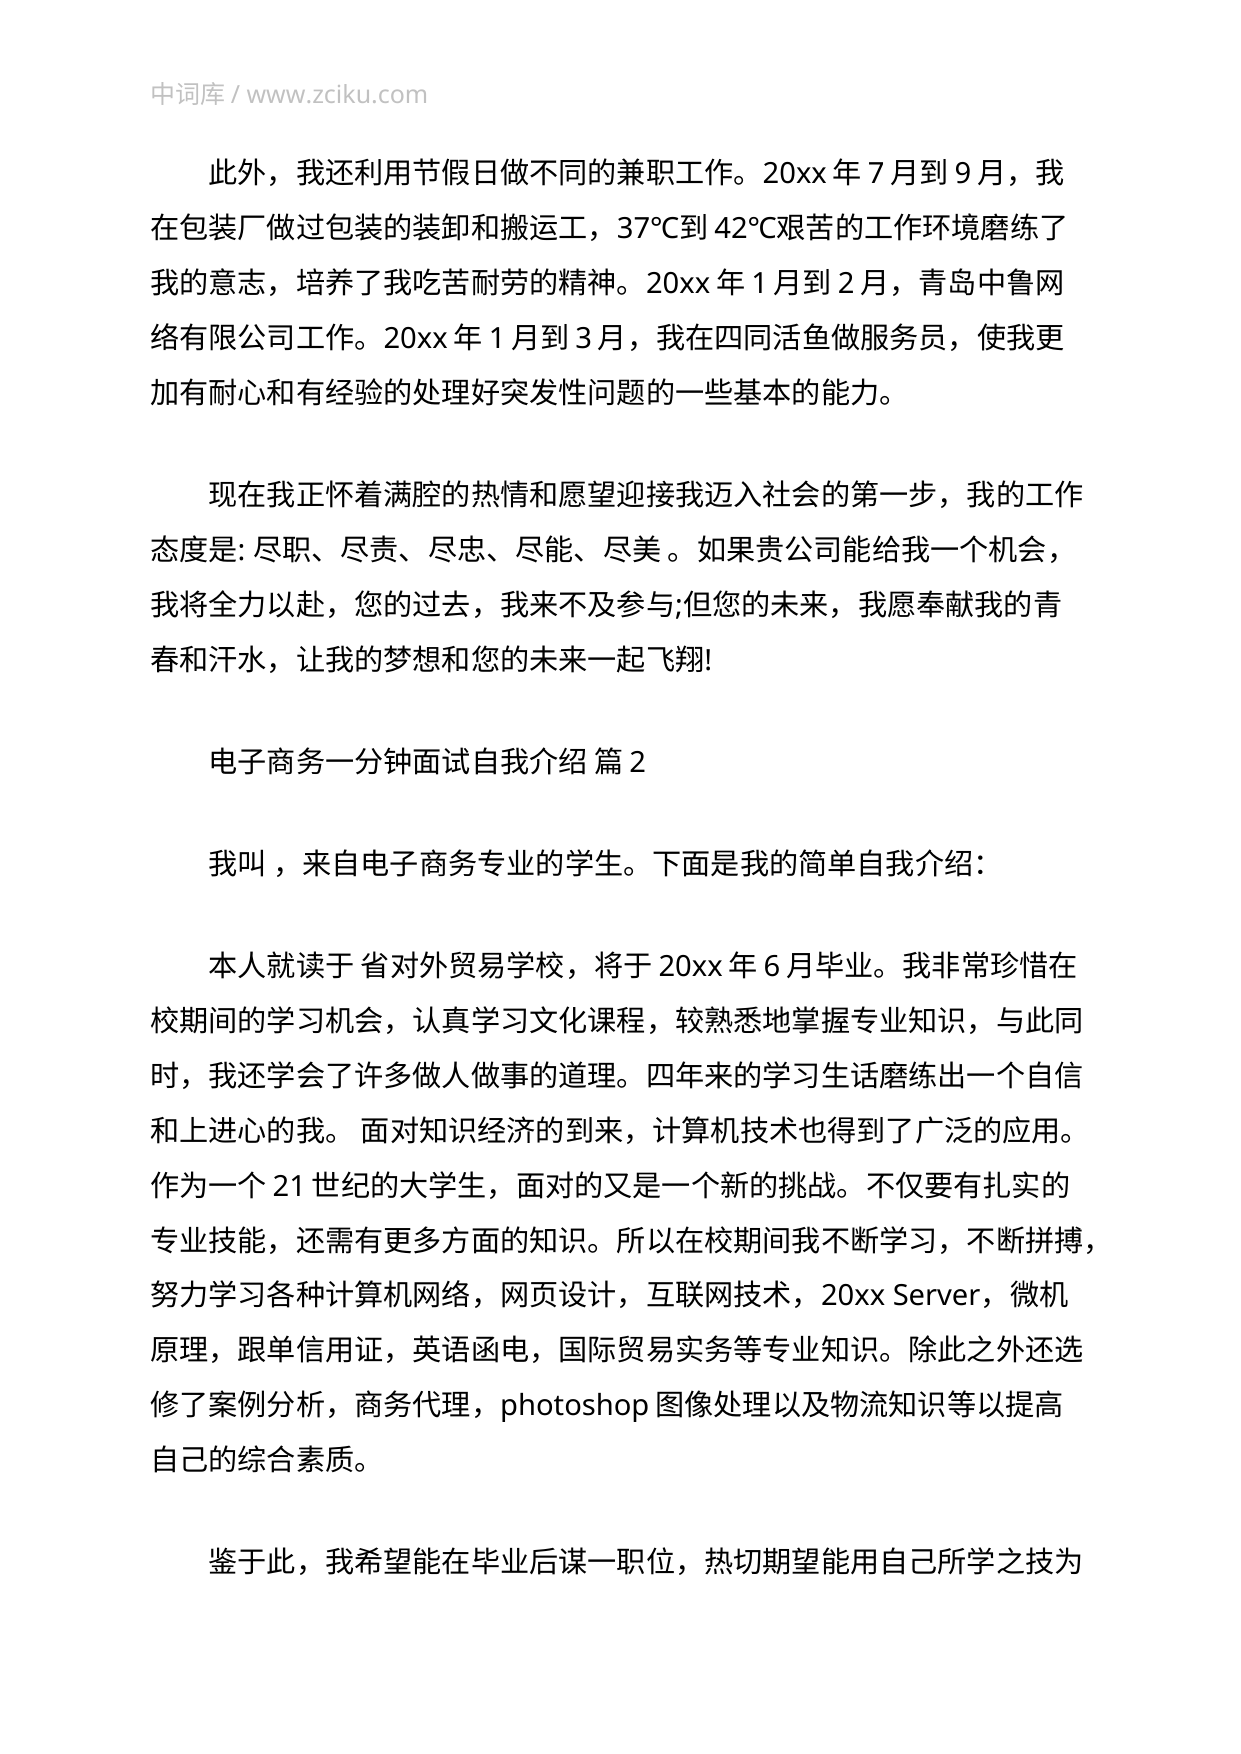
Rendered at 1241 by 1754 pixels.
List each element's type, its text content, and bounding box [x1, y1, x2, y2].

text 此外，我还利用节假日做不同的兼职工作。20xx年7月到9月，我在包装厂做过包装的装卸和搬运工，37℃到42℃艰苦的工作环境磨练了我的意志，培养了我吃苦耐劳的精神。20xx年1月到2月，青岛中鲁网络有限公司工作。20xx年1月到3月，我在四同活鱼做服务员，使我更加有耐心和有经验的处理好突发性问题的一些基本的能力。 [150, 150, 1090, 412]
text 本人就读于 省对外贸易学校，将于20xx年6月毕业。我非常珍惜在校期间的学习机会，认真学习文化课程，较熟悉地掌握专业知识，与此同时，我还学会了许多做人做事的道理。四年来的学习生话磨练出一个自信和上进心的我。 面对知识经济的到来，计算机技术也得到了广泛的应用。作为一个21世纪的大学生，面对的又是一个新的挑战。不仅要有扎实的专业技能，还需有更多方面的知识。所以在校期间我不断学习，不断拼搏，努力学习各种计算机网络，网页设计，互联网技术，20xx Server，微机原理，跟单信用证，英语函电，国际贸易实务等专业知识。除此之外还选修了案例分析，商务代理，photoshop图像处理以及物流知识等以提高自己的综合素质。 [150, 942, 1090, 1479]
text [150, 1539, 1090, 1581]
text 我叫 ，来自电子商务专业的学生。下面是我的简单自我介绍： [150, 841, 1090, 883]
text 电子商务一分钟面试自我介绍 篇2 [150, 739, 1090, 781]
text 现在我正怀着满腔的热情和愿望迎接我迈入社会的第一步，我的工作态度是: 尽职、尽责、尽忠、尽能、尽美 。如果贵公司能给我一个机会，我将全力以赴，您的过去，我来不及参与;但您的未来，我愿奉献我的青春和汗水，让我的梦想和您的未来一起飞翔! [150, 472, 1090, 679]
